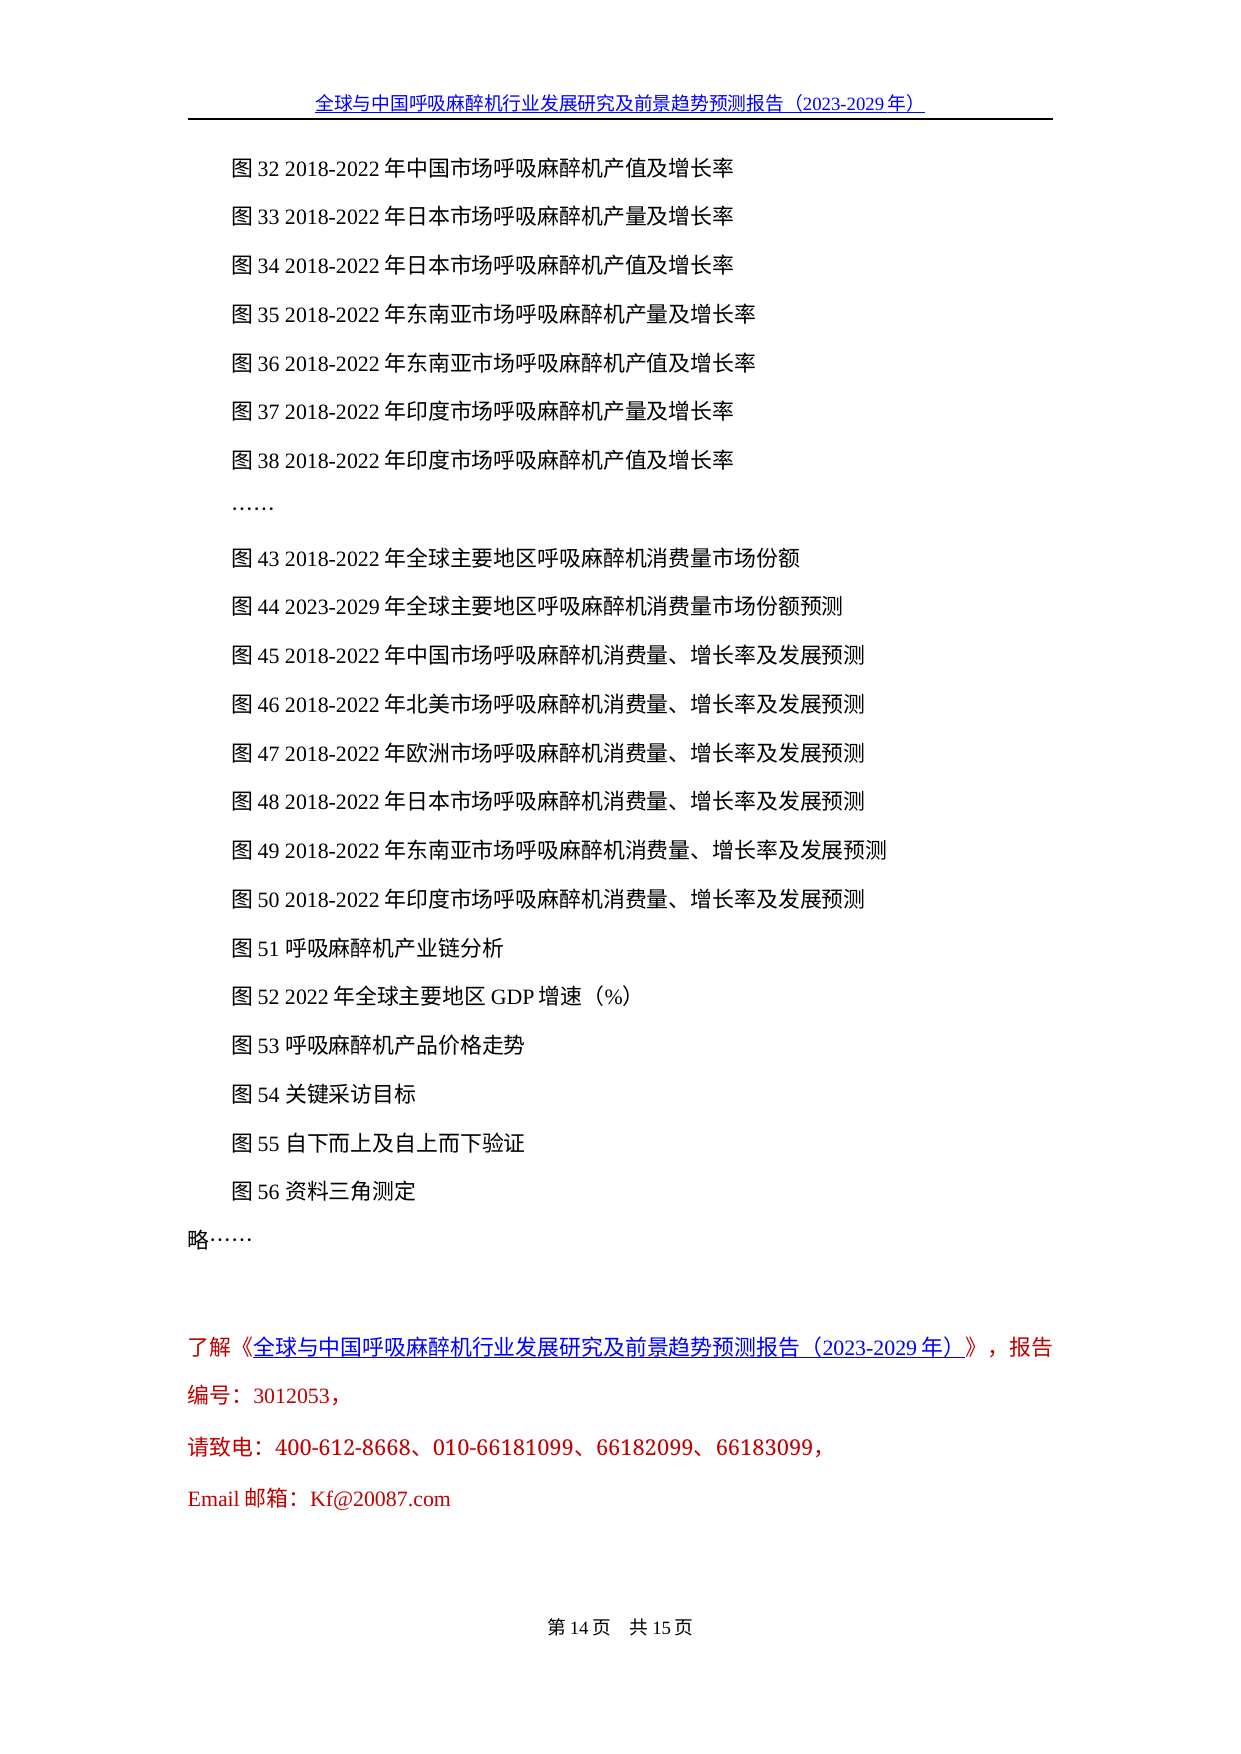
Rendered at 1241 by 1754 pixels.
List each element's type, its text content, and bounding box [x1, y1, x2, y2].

text 请致电：400-612-8668、010-66181099、66182099、66183099， [187, 1429, 1053, 1462]
text 了解《全球与中国呼吸麻醉机行业发展研究及前景趋势预测报告（2023-2029年）》，报告编号：3012053， [187, 1329, 1053, 1410]
text Email邮箱：Kf@20087.com [187, 1481, 1053, 1513]
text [187, 150, 1053, 1255]
